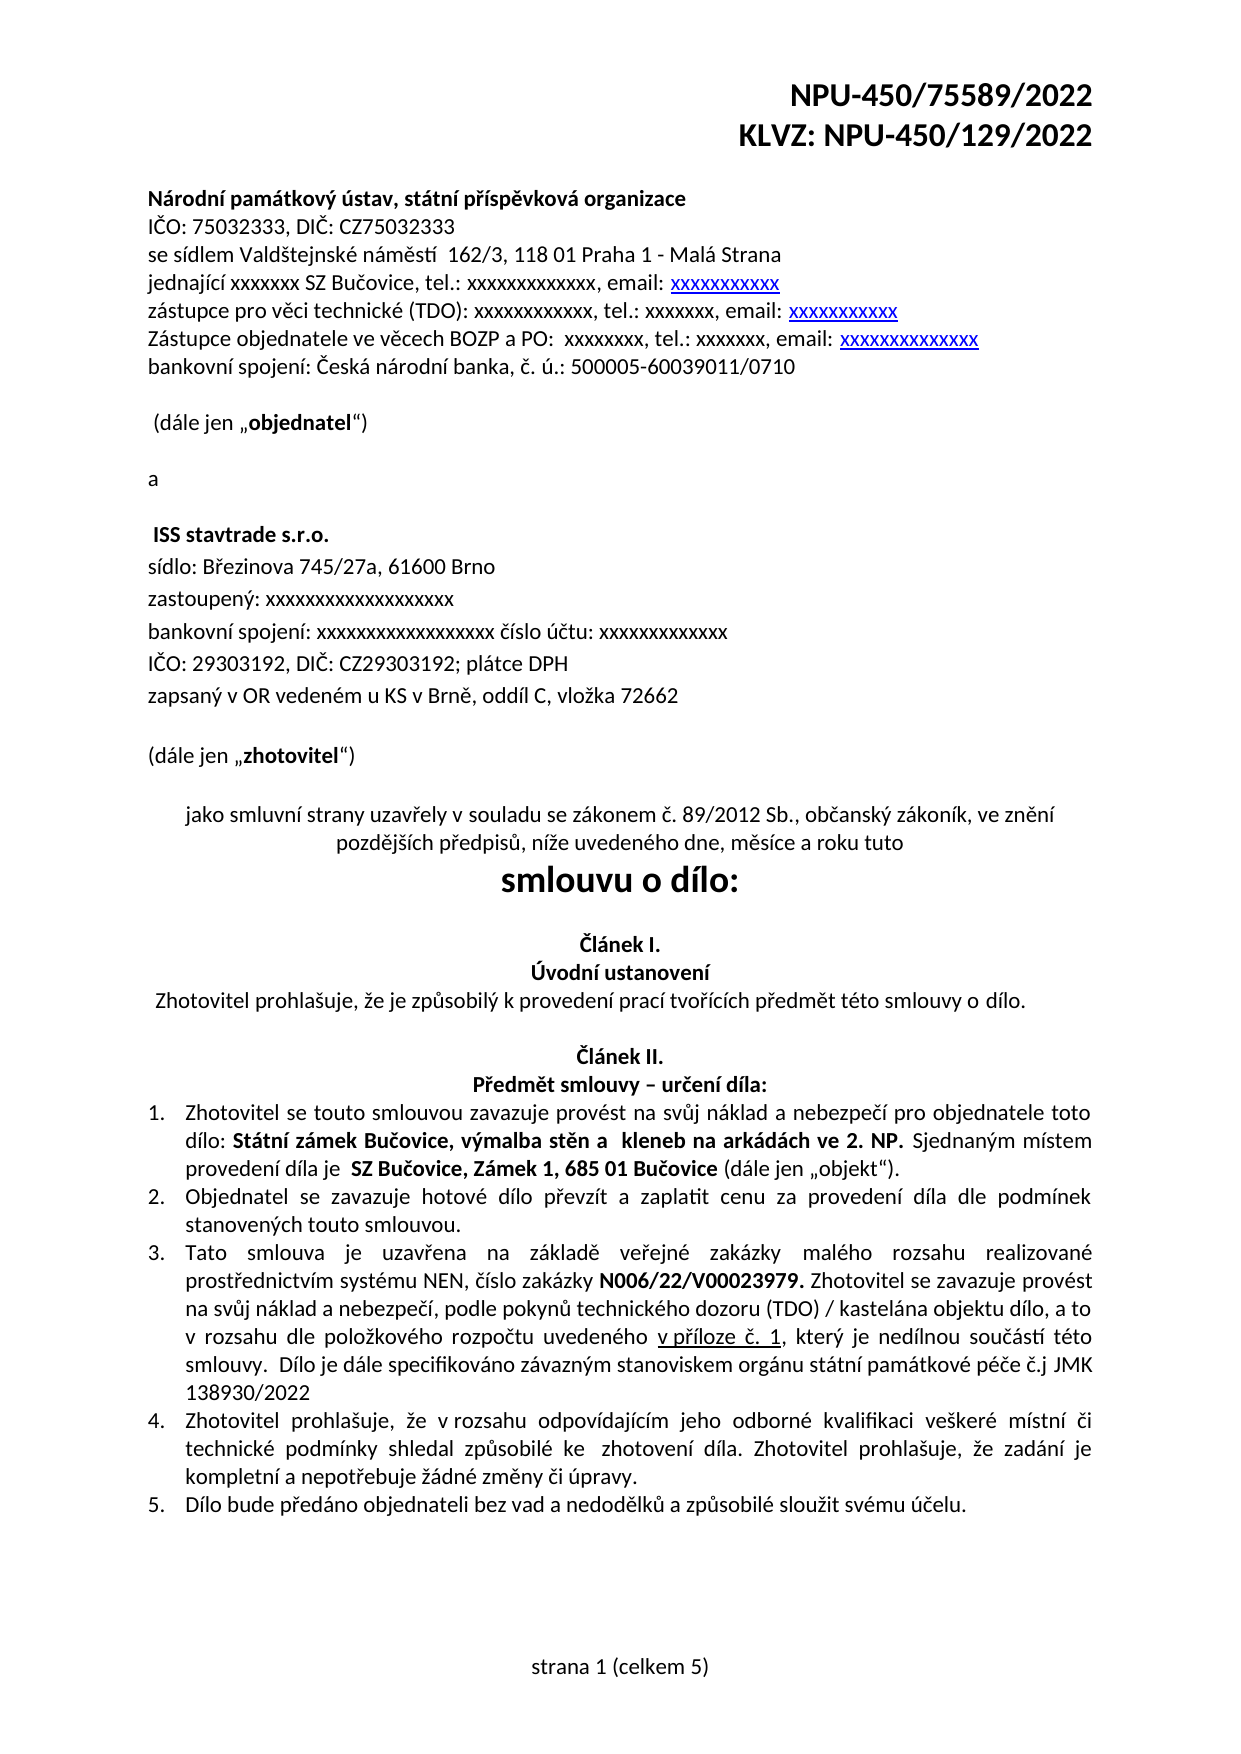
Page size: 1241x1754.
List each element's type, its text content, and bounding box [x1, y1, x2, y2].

text (dále jen „objednatel“) [148, 408, 1093, 436]
subtitle Článek I. [148, 930, 1093, 958]
text bankovní spojení: Česká národní banka, č. ú.: 500005-60039011/0710 [148, 352, 1093, 380]
text zástupce pro věci technické (TDO): xxxxxxxxxxxx, tel.: xxxxxxx, email: xxxxxxxxxxx [148, 296, 1093, 324]
text se sídlem Valdštejnské náměstí 162/3, 118 01 Praha 1 - Malá Strana [148, 240, 1093, 268]
list Zhotovitel prohlašuje, že v rozsahu odpovídajícím jeho odborné kvalifikaci veškeré místní či technické podmínky shledal způsobilé ke zhotovení díla. Zhotovitel prohlašuje, že zadání je kompletní a nepotřebuje žádné změny či úpravy. [148, 1406, 1093, 1490]
text IČO: 29303192, DIČ: CZ29303192; plátce DPH [148, 649, 1093, 677]
text Zhotovitel prohlašuje, že je způsobilý k provedení prací tvořících předmět této smlouvy o dílo. [148, 986, 1093, 1014]
list Tato smlouva je uzavřena na základě veřejné zakázky malého rozsahu realizované prostřednictvím systému NEN, číslo zakázky N006/22/V00023979. Zhotovitel se zavazuje provést na svůj náklad a nebezpečí, podle pokynů technického dozoru (TDO) / kastelána objektu dílo, a to v rozsahu dle položkového rozpočtu uvedeného v příloze č. 1, který je nedílnou součástí této smlouvy. Dílo je dále specifikováno závazným stanoviskem orgánu státní památkové péče č.j JMK 138930/2022 [148, 1238, 1093, 1406]
text (dále jen „zhotovitel“) [148, 741, 1093, 769]
subtitle Úvodní ustanovení [148, 958, 1093, 986]
text Národní památkový ústav, státní příspěvková organizace [148, 184, 1093, 212]
list zastoupený: xxxxxxxxxxxxxxxxxxx [148, 584, 1093, 613]
list Zhotovitel se touto smlouvou zavazuje provést na svůj náklad a nebezpečí pro objednatele toto dílo: Státní zámek Bučovice, výmalba stěn a kleneb na arkádách ve 2. NP. Sjednaným místem provedení díla je SZ Bučovice, Zámek 1, 685 01 Bučovice (dále jen „objekt“). [148, 1098, 1093, 1182]
text jednající xxxxxxx SZ Bučovice, tel.: xxxxxxxxxxxxx, email: xxxxxxxxxxx [148, 268, 1093, 296]
list Objednatel se zavazuje hotové dílo převzít a zaplatit cenu za provedení díla dle podmínek stanovených touto smlouvou. [148, 1182, 1093, 1238]
text smlouvu o dílo: [148, 856, 1093, 902]
text IČO: 75032333, DIČ: CZ75032333 [148, 212, 1093, 240]
list bankovní spojení: xxxxxxxxxxxxxxxxxx číslo účtu: xxxxxxxxxxxxx [148, 617, 1093, 645]
list sídlo: Březinova 745/27a, 61600 Brno [148, 552, 1093, 580]
text zapsaný v OR vedeném u KS v Brně, oddíl C, vložka 72662 [148, 681, 1093, 709]
text a [148, 464, 1093, 492]
text Zástupce objednatele ve věcech BOZP a PO: xxxxxxxx, tel.: xxxxxxx, email: xxxxxxxxxxxxxx [148, 324, 1093, 352]
text Předmět smlouvy – určení díla: [148, 1070, 1093, 1098]
text Článek II. [148, 1042, 1093, 1070]
text jako smluvní strany uzavřely v souladu se zákonem č. 89/2012 Sb., občanský zákoník, ve znění pozdějších předpisů, níže uvedeného dne, měsíce a roku tuto [148, 800, 1093, 856]
list Dílo bude předáno objednateli bez vad a nedodělků a způsobilé sloužit svému účelu. [148, 1490, 1093, 1518]
list ISS stavtrade s.r.o. [148, 520, 1093, 548]
